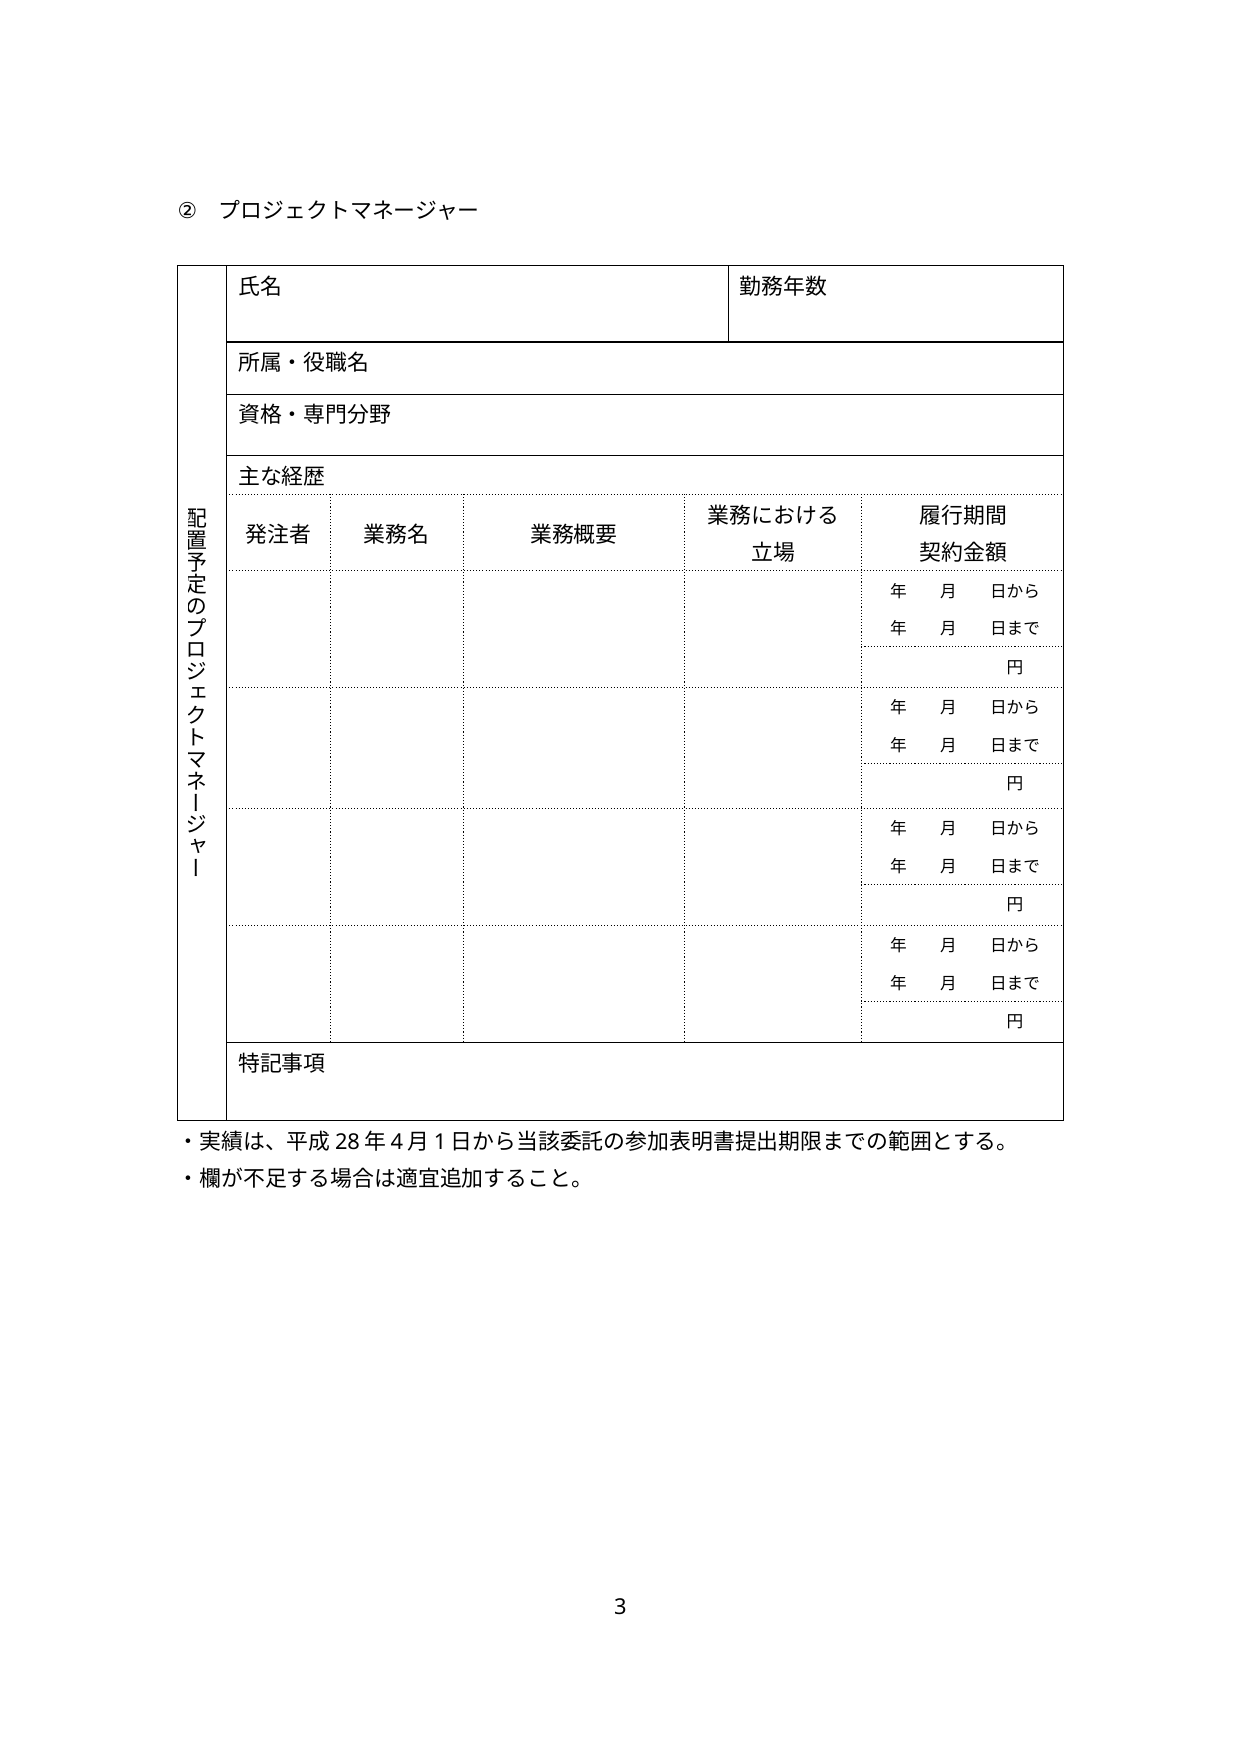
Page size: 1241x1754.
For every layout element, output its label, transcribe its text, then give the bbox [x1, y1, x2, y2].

table_cell 特記事項 [227, 1043, 1063, 1120]
table_cell [463, 925, 684, 1042]
table_cell [330, 808, 463, 925]
table_header 氏名 [227, 266, 728, 341]
table_cell [685, 570, 862, 687]
text ・欄が不足する場合は適宜追加すること。 [177, 1158, 1063, 1196]
table_cell [685, 808, 862, 925]
table_cell 年 月 日から 年 月 日まで [862, 687, 1063, 763]
table_cell [330, 925, 463, 1042]
table_cell [685, 687, 862, 808]
table_cell 資格・専門分野 [227, 395, 1063, 455]
text ② プロジェクトマネージャー [177, 190, 1063, 228]
table_cell 業務名 [330, 494, 463, 570]
table_cell 年 月 日から 年 月 日まで [862, 808, 1063, 884]
table_cell [330, 570, 463, 687]
table_cell 業務概要 [463, 494, 684, 570]
table_cell [227, 570, 330, 687]
table_cell 円 [862, 763, 1063, 808]
table_cell 所属・役職名 [227, 343, 1063, 393]
table_cell 円 [862, 884, 1063, 925]
table_cell 円 [862, 1001, 1063, 1042]
table_cell [227, 808, 330, 925]
table_cell 履行期間 契約金額 [862, 494, 1063, 570]
table_cell [227, 925, 330, 1042]
table_cell 発注者 [227, 494, 330, 570]
table_cell [463, 808, 684, 925]
table_header 勤務年数 [729, 266, 1063, 341]
table_cell [463, 570, 684, 687]
table_header 配置予定のプロジェクトマネージャー [178, 266, 226, 1120]
table_cell 年 月 日から 年 月 日まで [862, 570, 1063, 646]
table_cell 円 [862, 646, 1063, 687]
table_cell 年 月 日から 年 月 日まで [862, 925, 1063, 1001]
table_cell [463, 687, 684, 808]
table_cell 業務における 立場 [685, 494, 862, 570]
text ・実績は、平成28年4月1日から当該委託の参加表明書提出期限までの範囲とする。 [177, 1121, 1063, 1158]
table_cell 主な経歴 [227, 456, 1063, 494]
table_cell [685, 925, 862, 1042]
table_cell [330, 687, 463, 808]
table_cell [227, 687, 330, 808]
